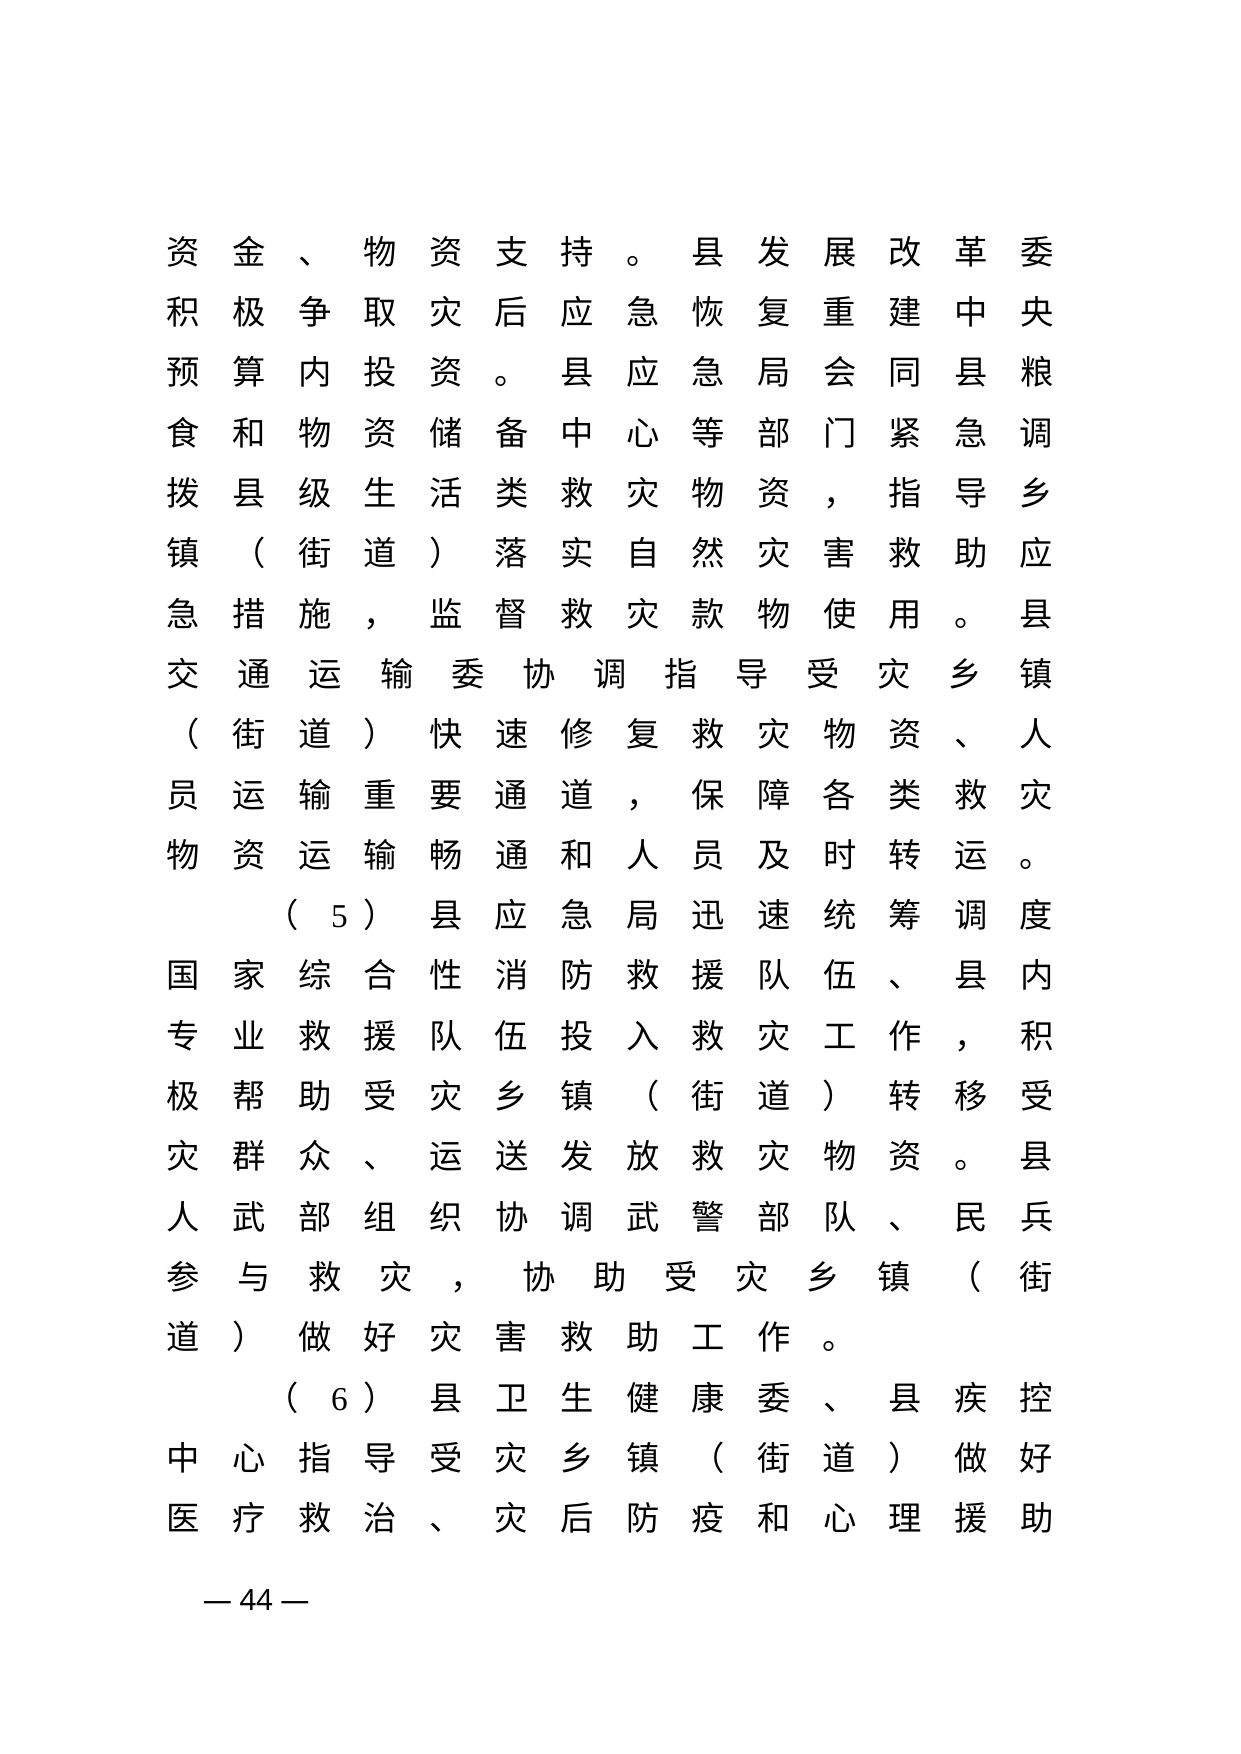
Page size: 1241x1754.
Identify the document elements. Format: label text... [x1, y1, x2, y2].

text （5）县应急局迅速统筹调度国家综合性消防救援队伍、县内专业救援队伍投入救灾工作，积极帮助受灾乡镇（街道）转移受灾群众、运送发放救灾物资。县人武部组织协调武警部队、民兵参与救灾，协助受灾乡镇（街道）做好灾害救助工作。 [167, 883, 1085, 1365]
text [167, 1365, 1085, 1546]
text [167, 219, 1085, 883]
